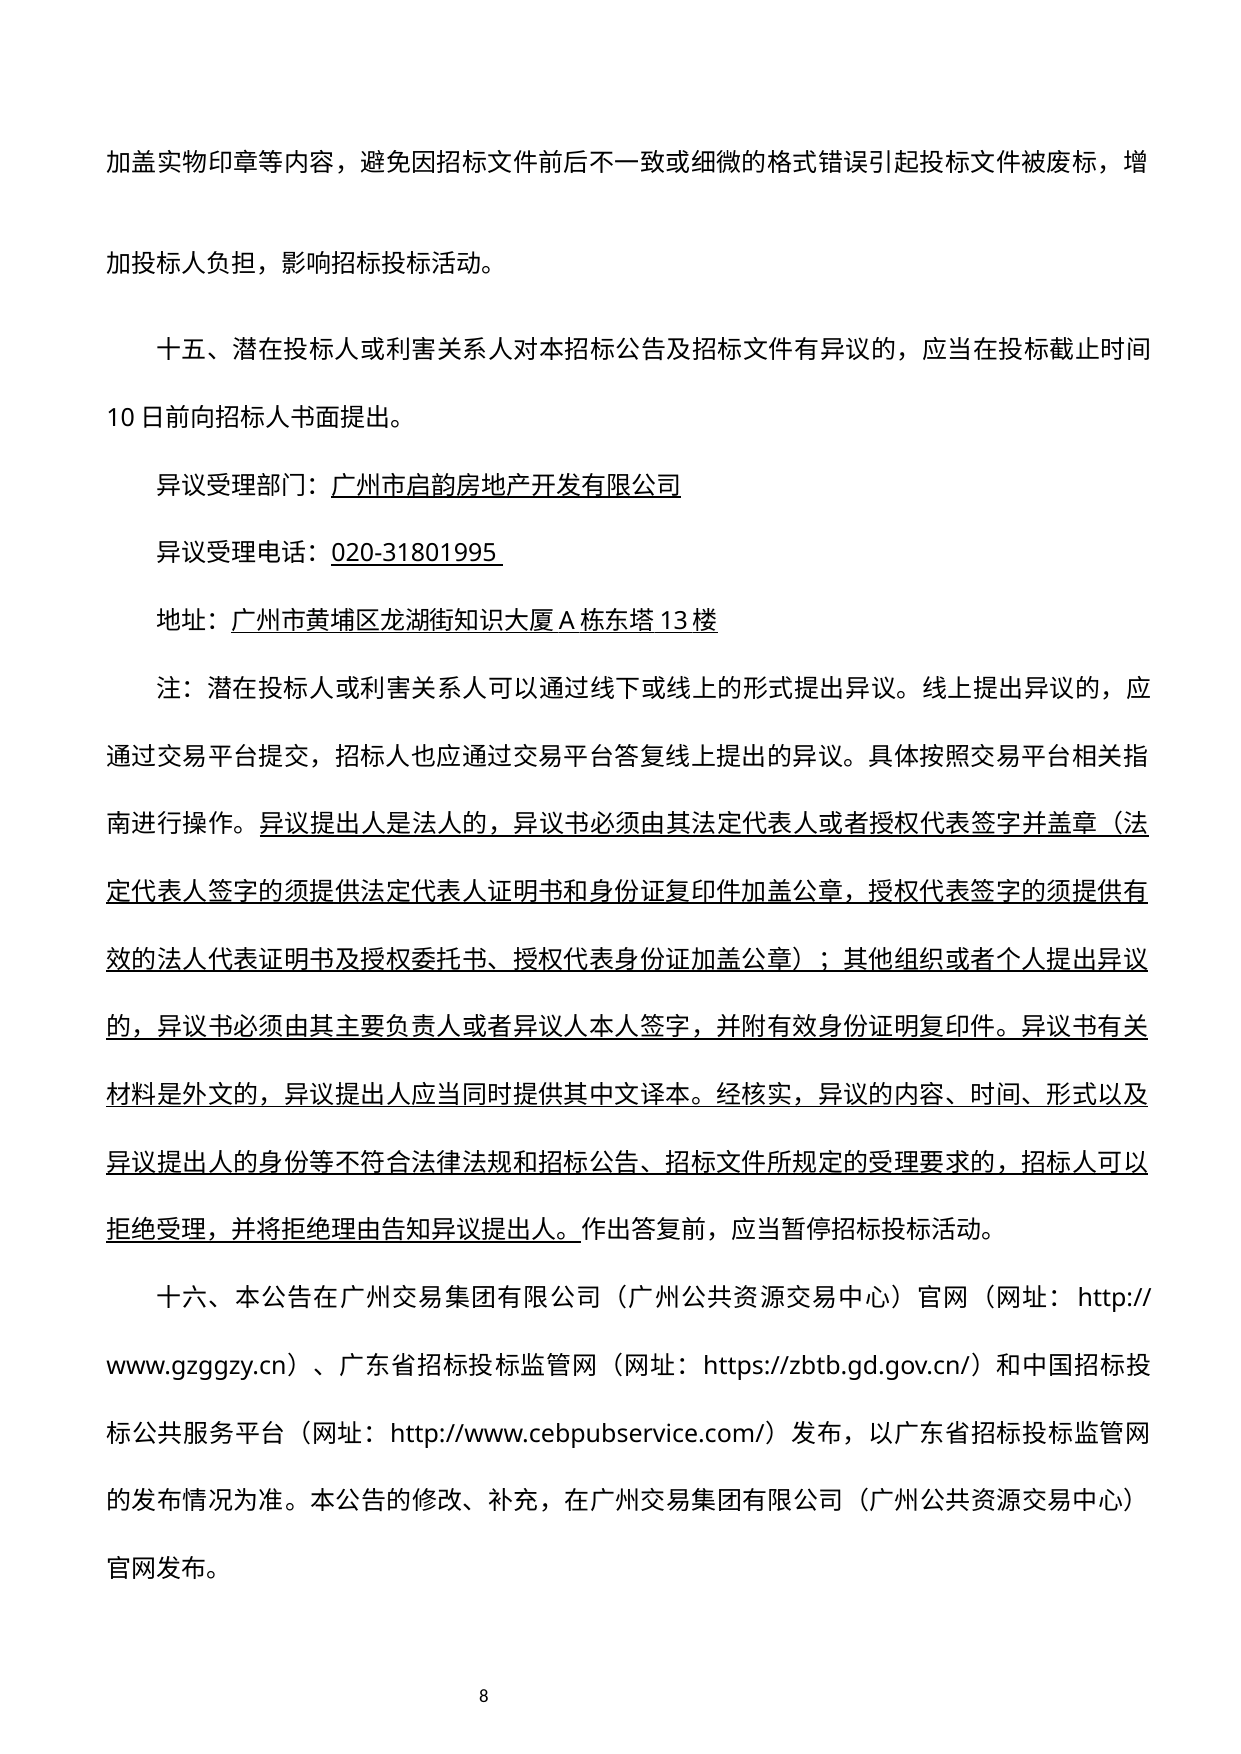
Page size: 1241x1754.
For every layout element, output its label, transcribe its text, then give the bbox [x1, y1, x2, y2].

text 十六、本公告在广州交易集团有限公司（广州公共资源交易中心）官网（网址：http://www.gzggzy.cn）、广东省招标投标监管网（网址：https://zbtb.gd.gov.cn/）和中国招标投标公共服务平台（网址：http://www.cebpubservice.com/）发布，以广东省招标投标监管网的发布情况为准。本公告的修改、补充，在广州交易集团有限公司（广州公共资源交易中心）官网发布。 [106, 1262, 1152, 1601]
text 异议受理部门：广州市启韵房地产开发有限公司 [106, 449, 1152, 517]
text 十五、潜在投标人或利害关系人对本招标公告及招标文件有异议的，应当在投标截止时间10日前向招标人书面提出。 [106, 314, 1152, 449]
text 注：潜在投标人或利害关系人可以通过线下或线上的形式提出异议。线上提出异议的，应通过交易平台提交，招标人也应通过交易平台答复线上提出的异议。具体按照交易平台相关指南进行操作。异议提出人是法人的，异议书必须由其法定代表人或者授权代表签字并盖章（法定代表人签字的须提供法定代表人证明书和身份证复印件加盖公章，授权代表签字的须提供有效的法人代表证明书及授权委托书、授权代表身份证加盖公章）；其他组织或者个人提出异议的，异议书必须由其主要负责人或者异议人本人签字，并附有效身份证明复印件。异议书有关材料是外文的，异议提出人应当同时提供其中文译本。经核实，异议的内容、时间、形式以及异议提出人的身份等不符合法律法规和招标公告、招标文件所规定的受理要求的，招标人可以拒绝受理，并将拒绝理由告知异议提出人。作出答复前，应当暂停招标投标活动。 [106, 653, 1152, 1262]
text 异议受理电话：020-31801995 [106, 517, 1152, 585]
text 地址：广州市黄埔区龙湖街知识大厦A栋东塔13楼 [106, 585, 1152, 653]
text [106, 127, 1152, 296]
